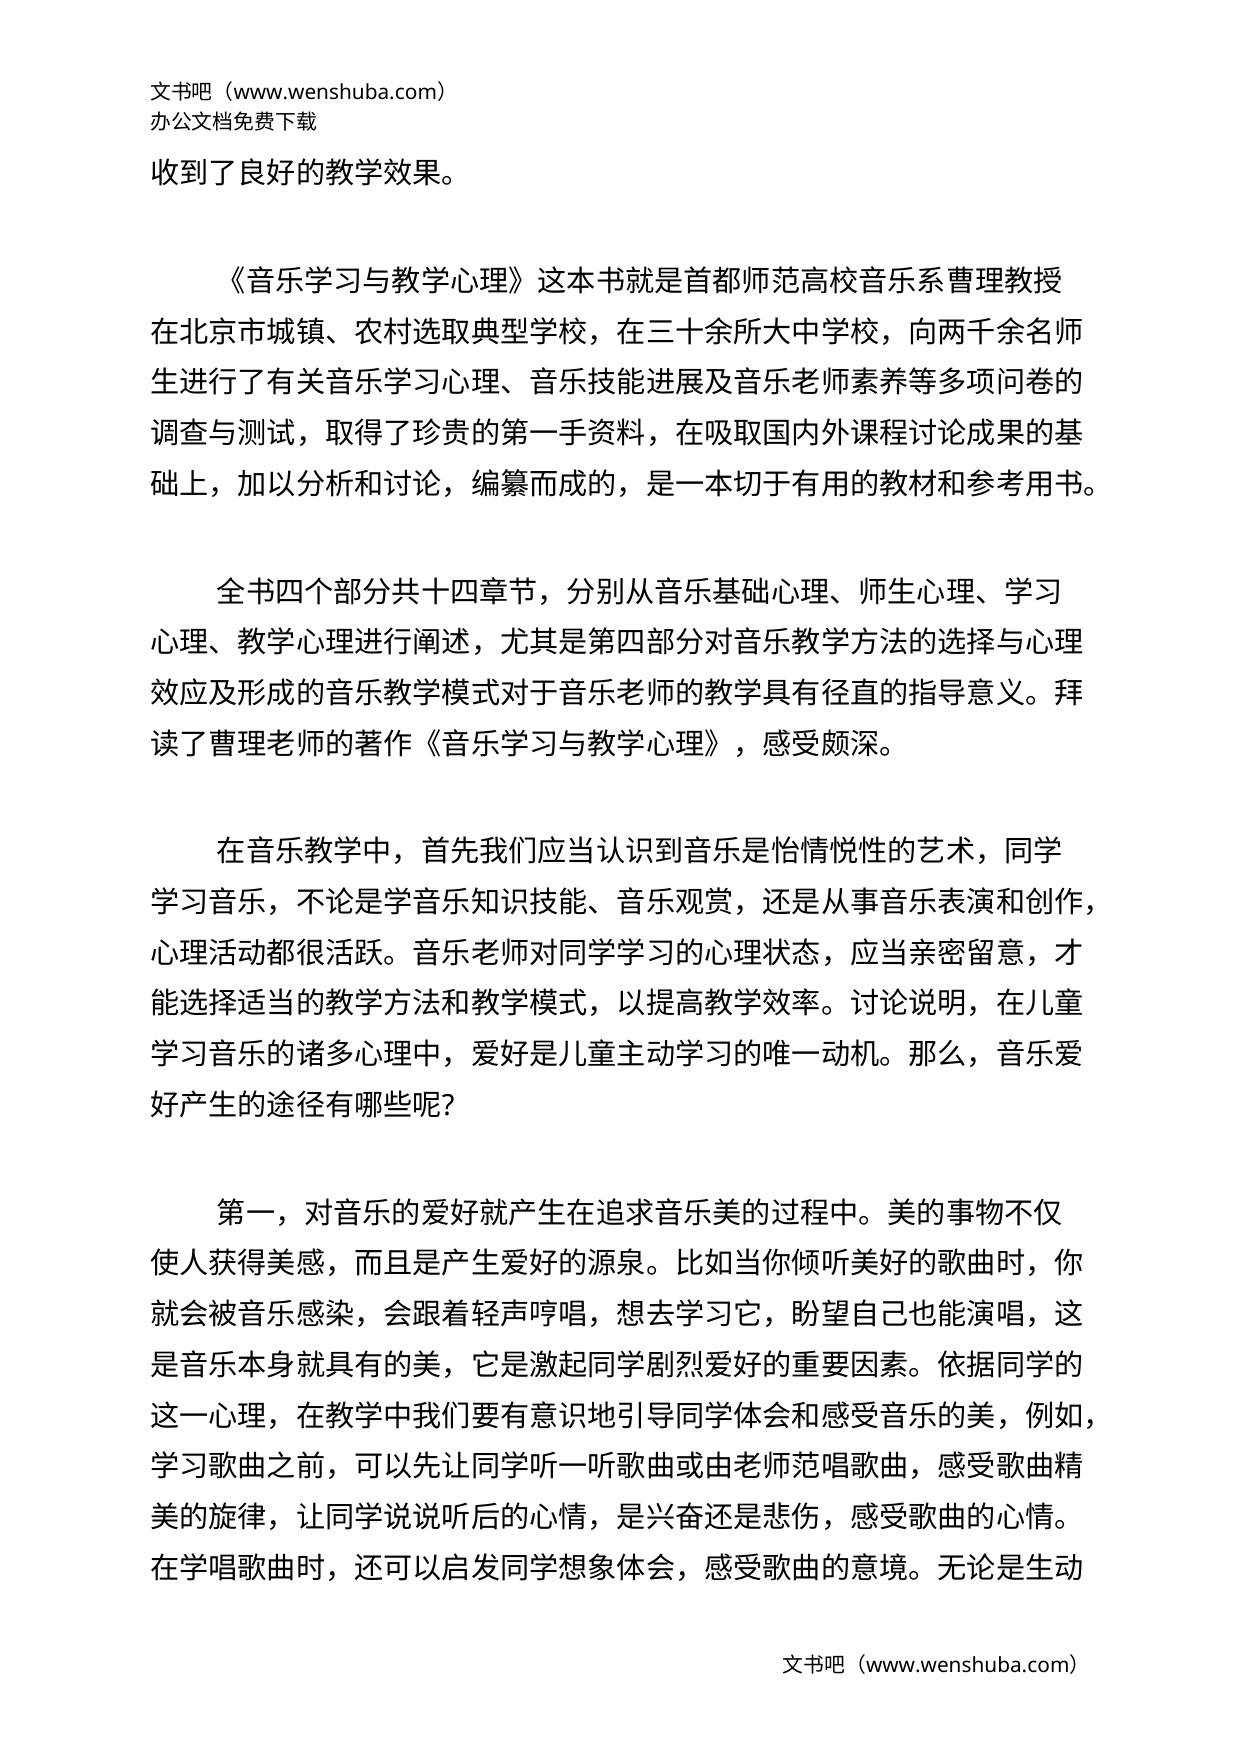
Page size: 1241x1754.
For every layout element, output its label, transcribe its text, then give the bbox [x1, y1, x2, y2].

text 在音乐教学中，首先我们应当认识到音乐是怡情悦性的艺术，同学学习音乐，不论是学音乐知识技能、音乐观赏，还是从事音乐表演和创作，心理活动都很活跃。音乐老师对同学学习的心理状态，应当亲密留意，才能选择适当的教学方法和教学模式，以提高教学效率。讨论说明，在儿童学习音乐的诸多心理中，爱好是儿童主动学习的唯一动机。那么，音乐爱好产生的途径有哪些呢? [150, 828, 1090, 1124]
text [150, 150, 1090, 192]
text 《音乐学习与教学心理》这本书就是首都师范高校音乐系曹理教授在北京市城镇、农村选取典型学校，在三十余所大中学校，向两千余名师生进行了有关音乐学习心理、音乐技能进展及音乐老师素养等多项问卷的调查与测试，取得了珍贵的第一手资料，在吸取国内外课程讨论成果的基础上，加以分析和讨论，编纂而成的，是一本切于有用的教材和参考用书。 [150, 258, 1090, 503]
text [150, 1189, 1090, 1587]
text 全书四个部分共十四章节，分别从音乐基础心理、师生心理、学习心理、教学心理进行阐述，尤其是第四部分对音乐教学方法的选择与心理效应及形成的音乐教学模式对于音乐老师的教学具有径直的指导意义。拜读了曹理老师的著作《音乐学习与教学心理》，感受颇深。 [150, 568, 1090, 763]
